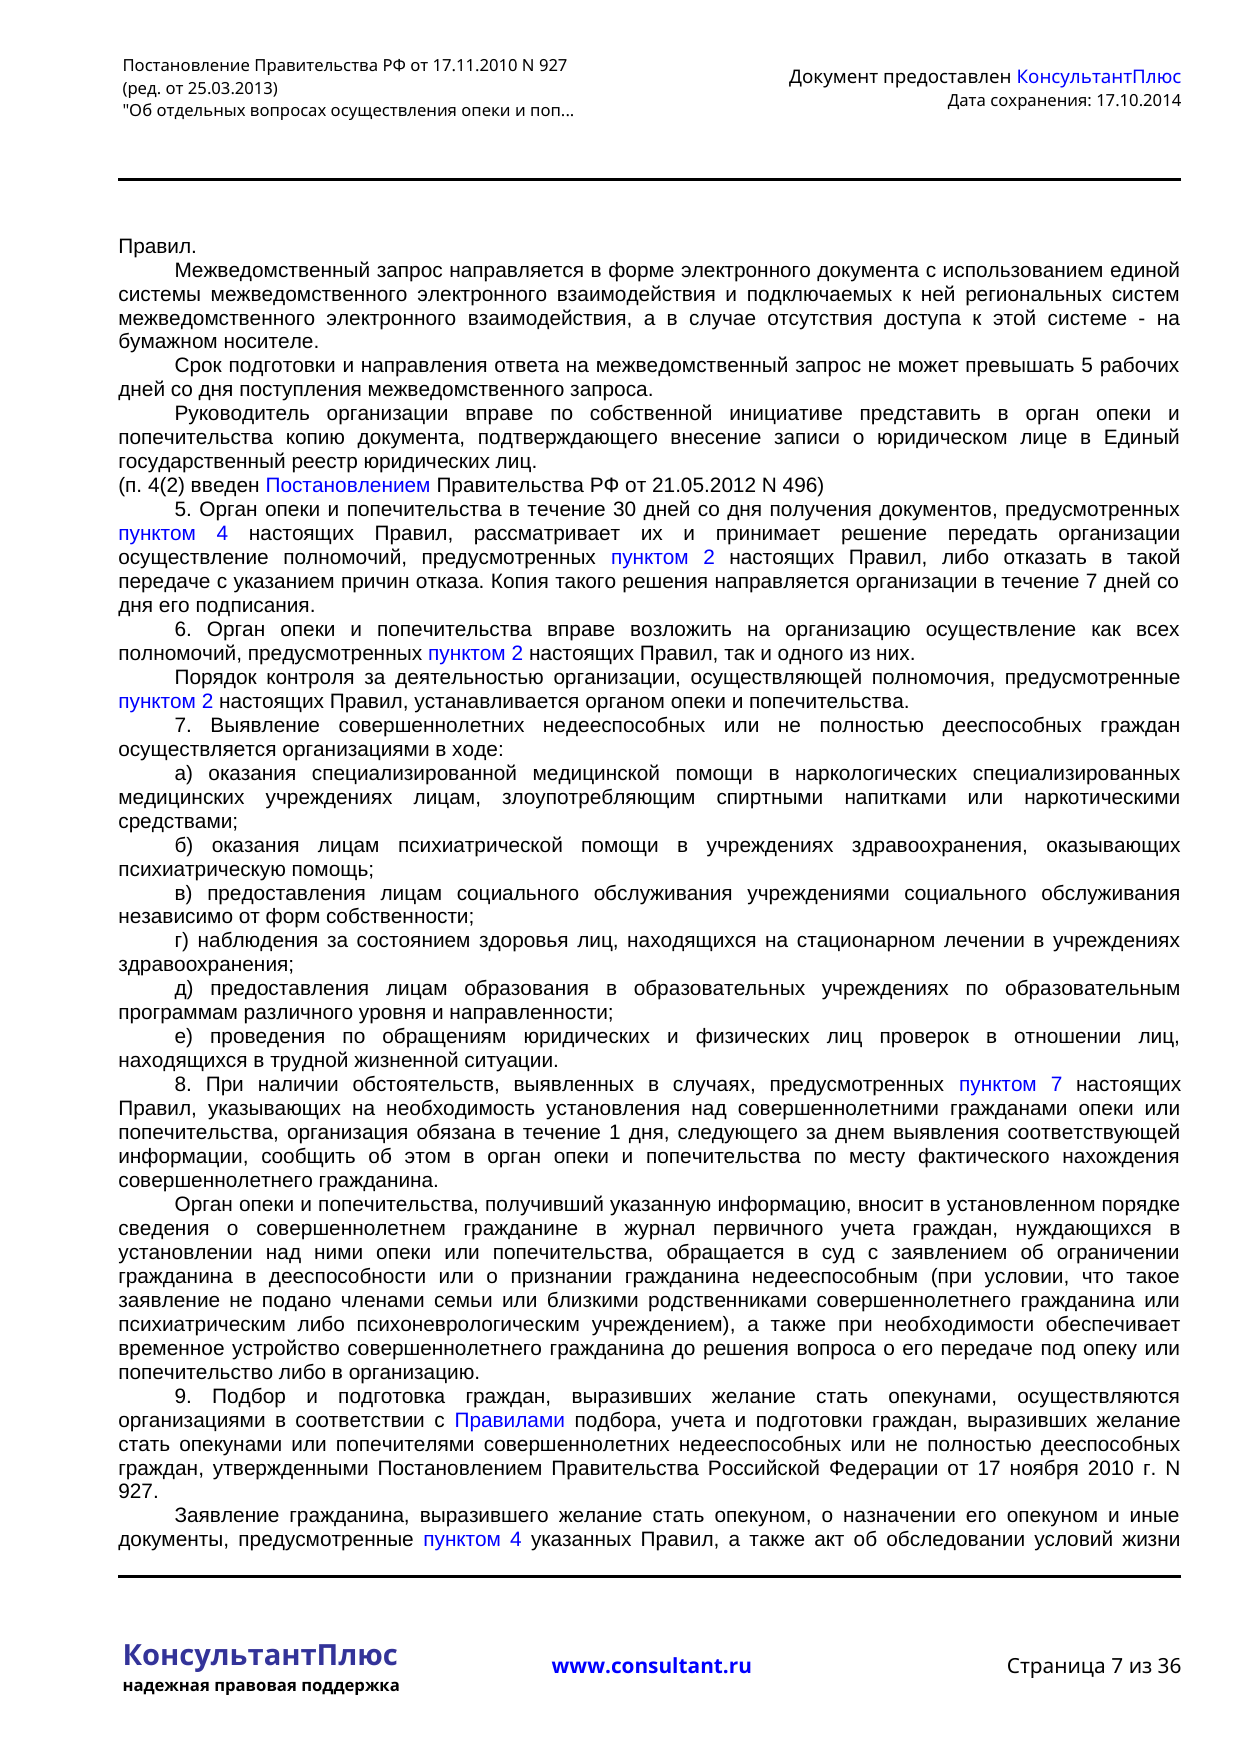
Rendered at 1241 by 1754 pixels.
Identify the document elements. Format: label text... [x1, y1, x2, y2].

text 9. Подбор и подготовка граждан, выразивших желание стать опекунами, осуществляются организациями в соответствии с Правилами подбора, учета и подготовки граждан, выразивших желание стать опекунами или попечителями совершеннолетних недееспособных или не полностью дееспособных граждан, утвержденными Постановлением Правительства Российской Федерации от 17 ноября 2010 г. N 927. [118, 1383, 1181, 1503]
text Срок подготовки и направления ответа на межведомственный запрос не может превышать 5 рабочих дней со дня поступления межведомственного запроса. [118, 353, 1181, 401]
text (п. 4(2) введен Постановлением Правительства РФ от 21.05.2012 N 496) [118, 473, 1181, 497]
text в) предоставления лицам социального обслуживания учреждениями социального обслуживания независимо от форм собственности; [118, 880, 1181, 928]
text Орган опеки и попечительства, получивший указанную информацию, вносит в установленном порядке сведения о совершеннолетнем гражданине в журнал первичного учета граждан, нуждающихся в установлении над ними опеки или попечительства, обращается в суд с заявлением об ограничении гражданина в дееспособности или о признании гражданина недееспособным (при условии, что такое заявление не подано членами семьи или близкими родственниками совершеннолетнего гражданина или психиатрическим либо психоневрологическим учреждением), а также при необходимости обеспечивает временное устройство совершеннолетнего гражданина до решения вопроса о его передаче под опеку или попечительство либо в организацию. [118, 1192, 1181, 1383]
text е) проведения по обращениям юридических и физических лиц проверок в отношении лиц, находящихся в трудной жизненной ситуации. [118, 1024, 1181, 1072]
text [118, 1503, 1181, 1551]
text Руководитель организации вправе по собственной инициативе представить в орган опеки и попечительства копию документа, подтверждающего внесение записи о юридическом лице в Единый государственный реестр юридических лиц. [118, 401, 1181, 473]
text 6. Орган опеки и попечительства вправе возложить на организацию осуществление как всех полномочий, предусмотренных пунктом 2 настоящих Правил, так и одного из них. [118, 617, 1181, 665]
text б) оказания лицам психиатрической помощи в учреждениях здравоохранения, оказывающих психиатрическую помощь; [118, 832, 1181, 880]
text д) предоставления лицам образования в образовательных учреждениях по образовательным программам различного уровня и направленности; [118, 976, 1181, 1024]
text Порядок контроля за деятельностью организации, осуществляющей полномочия, предусмотренные пунктом 2 настоящих Правил, устанавливается органом опеки и попечительства. [118, 665, 1181, 713]
text а) оказания специализированной медицинской помощи в наркологических специализированных медицинских учреждениях лицам, злоупотребляющим спиртными напитками или наркотическими средствами; [118, 761, 1181, 832]
text 8. При наличии обстоятельств, выявленных в случаях, предусмотренных пунктом 7 настоящих Правил, указывающих на необходимость установления над совершеннолетними гражданами опеки или попечительства, организация обязана в течение 1 дня, следующего за днем выявления соответствующей информации, сообщить об этом в орган опеки и попечительства по месту фактического нахождения совершеннолетнего гражданина. [118, 1072, 1181, 1192]
text 5. Орган опеки и попечительства в течение 30 дней со дня получения документов, предусмотренных пунктом 4 настоящих Правил, рассматривает их и принимает решение передать организации осуществление полномочий, предусмотренных пунктом 2 настоящих Правил, либо отказать в такой передаче с указанием причин отказа. Копия такого решения направляется организации в течение 7 дней со дня его подписания. [118, 497, 1181, 617]
text 7. Выявление совершеннолетних недееспособных или не полностью дееспособных граждан осуществляется организациями в ходе: [118, 713, 1181, 761]
text г) наблюдения за состоянием здоровья лиц, находящихся на стационарном лечении в учреждениях здравоохранения; [118, 928, 1181, 976]
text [118, 233, 1181, 257]
text Межведомственный запрос направляется в форме электронного документа с использованием единой системы межведомственного электронного взаимодействия и подключаемых к ней региональных систем межведомственного электронного взаимодействия, а в случае отсутствия доступа к этой системе - на бумажном носителе. [118, 257, 1181, 353]
